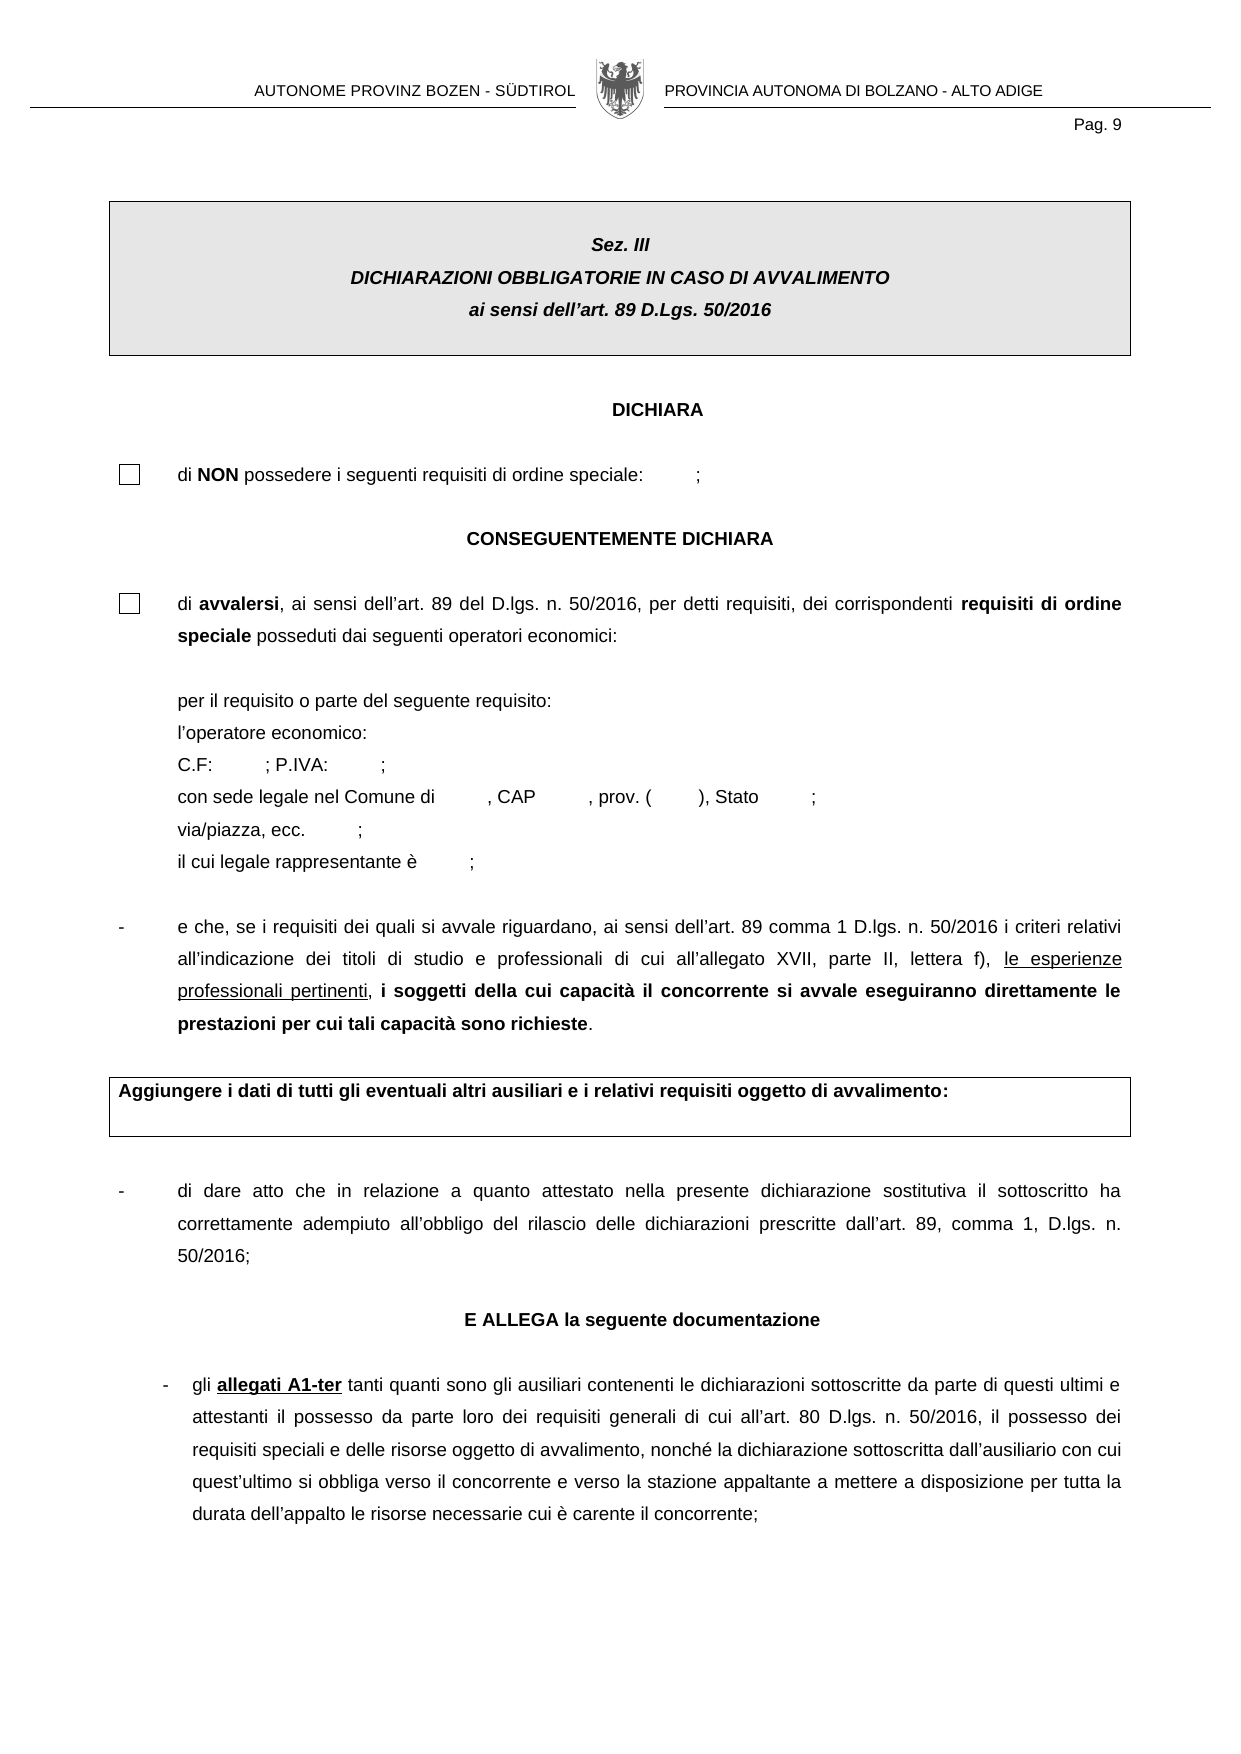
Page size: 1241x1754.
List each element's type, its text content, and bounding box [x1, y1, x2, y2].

picture [596, 59, 644, 119]
text - e che, se i requisiti dei quali si avvale riguardano, ai sensi dell’art. 89 comma 1 D.lgs. n. 50/2016 i criteri relativi all’indicazione dei titoli di studio e professionali di cui all’allegato XVII, parte II, lettera f), le esperienze professionali pertinenti, i soggetti della cui capacità il concorrente si avvale eseguiranno direttamente le prestazioni per cui tali capacità sono richieste. [118, 915, 1122, 1034]
text di avvalersi, ai sensi dell’art. 89 del D.lgs. n. 50/2016, per detti requisiti, dei corrispondenti requisiti di ordine speciale posseduti dai seguenti operatori economici: [118, 592, 1122, 646]
text C.F: ; P.IVA: ; [177, 754, 1122, 776]
text di NON possedere i seguenti requisiti di ordine speciale: ; [118, 463, 1122, 485]
list di dare atto che in relazione a quanto attestato nella presente dichiarazione sostitutiva il sottoscritto ha correttamente adempiuto all’obbligo del rilascio delle dichiarazioni prescritte dall’art. 89, comma 1, D.lgs. n. 50/2016; [118, 1180, 1122, 1266]
text DICHIARA [193, 399, 1122, 420]
text CONSEGUENTEMENTE DICHIARA [118, 528, 1122, 549]
text con sede legale nel Comune di , CAP , prov. ( ), Stato ; [177, 786, 1122, 808]
text ai sensi dell’art. 89 D.Lgs. 50/2016 [110, 298, 1130, 320]
text il cui legale rappresentante è ; [177, 851, 1122, 872]
text Aggiungere i dati di tutti gli eventuali altri ausiliari e i relativi requisiti oggetto di avvalimento: [110, 1078, 1130, 1102]
text E ALLEGA la seguente documentazione [162, 1309, 1122, 1331]
list gli allegati A1-ter tanti quanti sono gli ausiliari contenenti le dichiarazioni sottoscritte da parte di questi ultimi e attestanti il possesso da parte loro dei requisiti generali di cui all’art. 80 D.lgs. n. 50/2016, il possesso dei requisiti speciali e delle risorse oggetto di avvalimento, nonché la dichiarazione sottoscritta dall’ausiliario con cui quest’ultimo si obbliga verso il concorrente e verso la stazione appaltante a mettere a disposizione per tutta la durata dell’appalto le risorse necessarie cui è carente il concorrente; [162, 1374, 1122, 1524]
text DICHIARAZIONI OBBLIGATORIE IN CASO DI AVVALIMENTO [110, 265, 1130, 288]
text l’operatore economico: [177, 722, 1122, 743]
text via/piazza, ecc. ; [177, 818, 1122, 840]
text Sez. III [110, 233, 1130, 256]
text per il requisito o parte del seguente requisito: [177, 689, 1122, 711]
